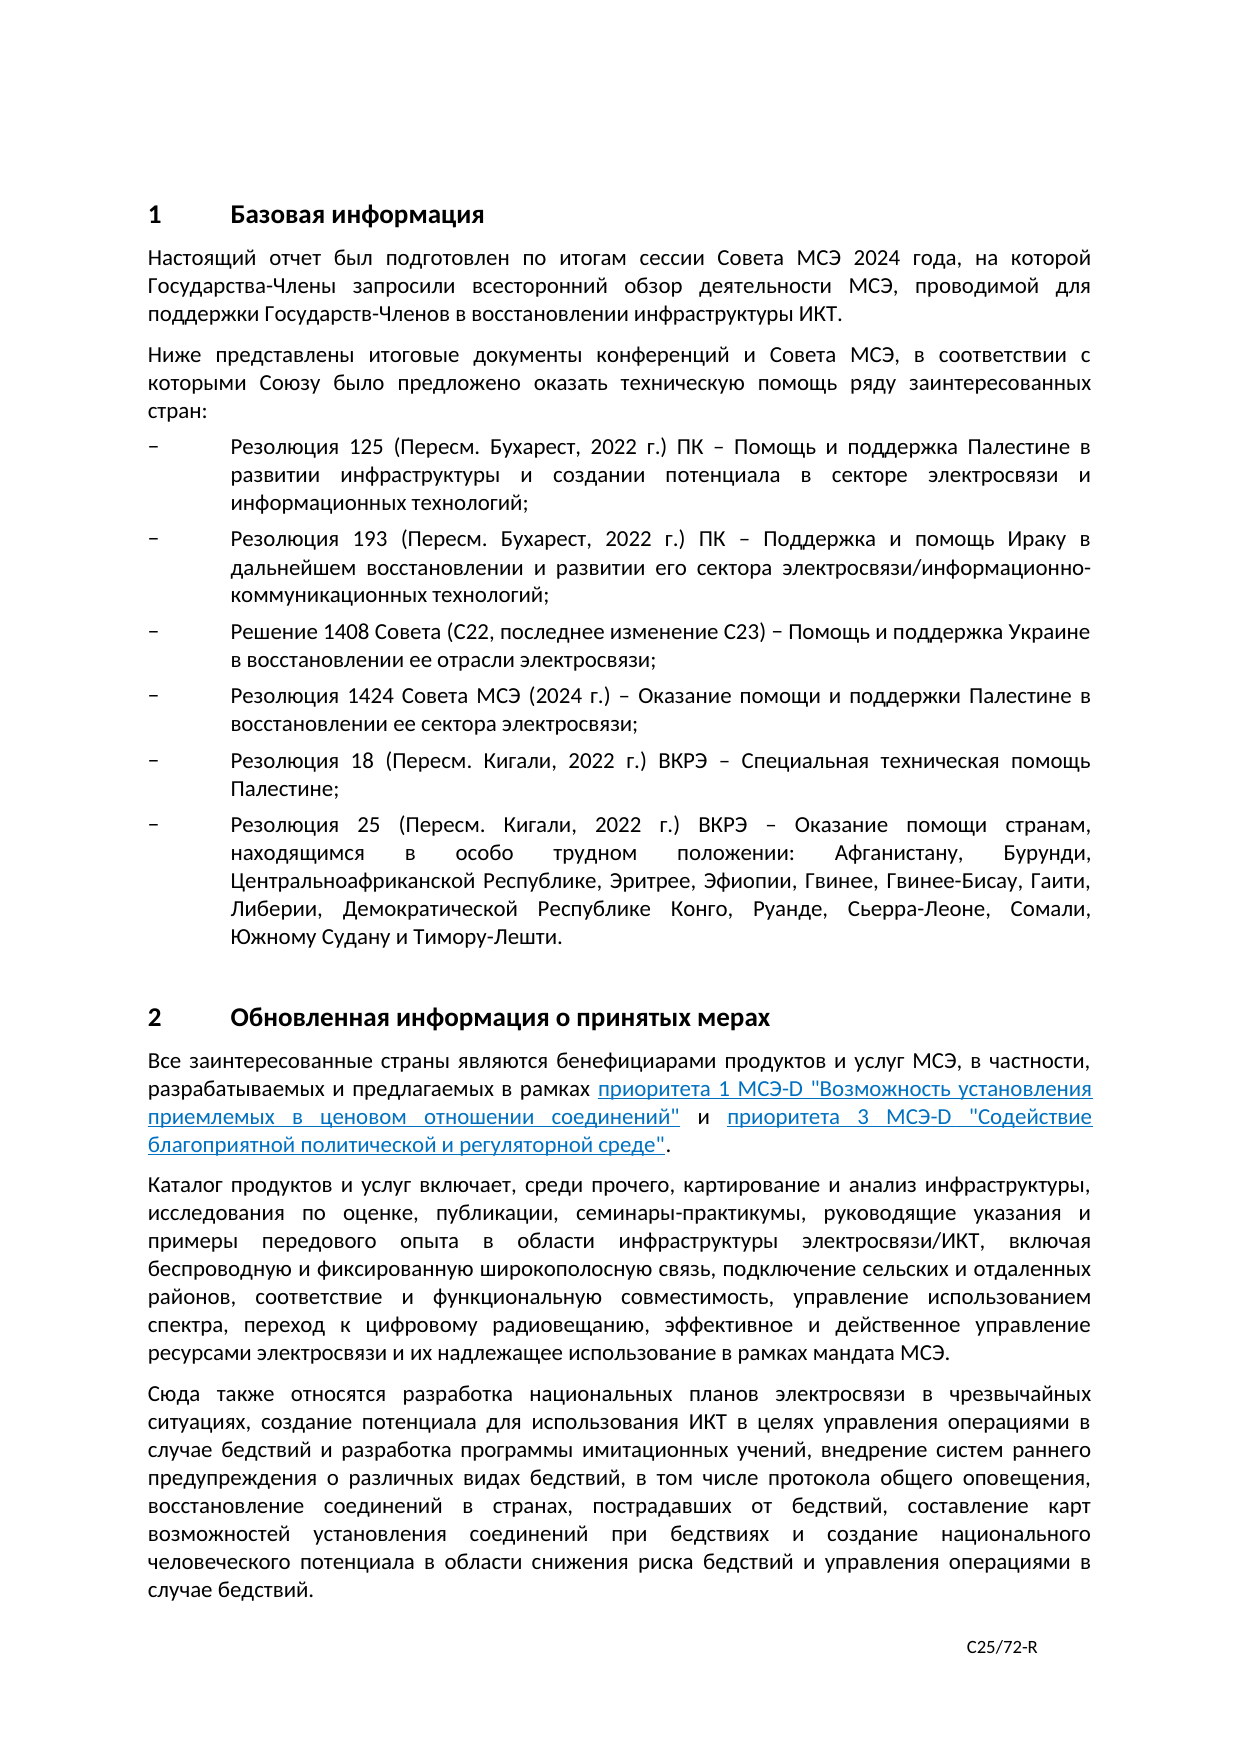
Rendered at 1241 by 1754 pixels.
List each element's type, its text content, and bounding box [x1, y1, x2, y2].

text − Резолюция 193 (Пересм. Бухарест, 2022 г.) ПК – Поддержка и помощь Ираку в дальнейшем восстановлении и развитии его сектора электросвязи/информационно-коммуникационных технологий; [148, 524, 1092, 609]
text Все заинтересованные страны являются бенефициарами продуктов и услуг МСЭ, в частности, разрабатываемых и предлагаемых в рамках приоритета 1 МСЭ-D "Возможность установления приемлемых в ценовом отношении соединений" и приоритета 3 МСЭ-D "Содействие благоприятной политической и регуляторной среде". [148, 1046, 1092, 1158]
text Настоящий отчет был подготовлен по итогам сессии Совета МСЭ 2024 года, на которой Государства-Члены запросили всесторонний обзор деятельности МСЭ, проводимой для поддержки Государств-Членов в восстановлении инфраструктуры ИКТ. [148, 243, 1092, 327]
text − Резолюция 1424 Совета МСЭ (2024 г.) – Оказание помощи и поддержки Палестине в восстановлении ее сектора электросвязи; [148, 681, 1092, 737]
text − Решение 1408 Совета (C22, последнее изменение C23) − Помощь и поддержка Украине в восстановлении ее отрасли электросвязи; [148, 617, 1092, 673]
subtitle 1 Базовая информация [148, 198, 1092, 231]
subtitle 2 Обновленная информация о принятых мерах [148, 1000, 1092, 1033]
text Каталог продуктов и услуг включает, среди прочего, картирование и анализ инфраструктуры, исследования по оценке, публикации, семинары-практикумы, руководящие указания и примеры передового опыта в области инфраструктуры электросвязи/ИКТ, включая беспроводную и фиксированную широкополосную связь, подключение сельских и отдаленных районов, соответствие и функциональную совместимость, управление использованием спектра, переход к цифровому радиовещанию, эффективное и действенное управление ресурсами электросвязи и их надлежащее использование в рамках мандата МСЭ. [148, 1170, 1092, 1366]
text Ниже представлены итоговые документы конференций и Совета МСЭ, в соответствии с которыми Союзу было предложено оказать техническую помощь ряду заинтересованных стран: [148, 340, 1092, 424]
text − Резолюция 25 (Пересм. Кигали, 2022 г.) ВКРЭ – Оказание помощи странам, находящимся в особо трудном положении: Афганистану, Бурунди, Центральноафриканской Республике, Эритрее, Эфиопии, Гвинее, Гвинее-Бисау, Гаити, Либерии, Демократической Республике Конго, Руанде, Сьерра-Леоне, Сомали, Южному Судану и Тимору-Лешти. [148, 810, 1092, 950]
text − Резолюция 18 (Пересм. Кигали, 2022 г.) ВКРЭ – Специальная техническая помощь Палестине; [148, 746, 1092, 802]
text Сюда также относятся разработка национальных планов электросвязи в чрезвычайных ситуациях, создание потенциала для использования ИКТ в целях управления операциями в случае бедствий и разработка программы имитационных учений, внедрение систем раннего предупреждения о различных видах бедствий, в том числе протокола общего оповещения, восстановление соединений в странах, пострадавших от бедствий, составление карт возможностей установления соединений при бедствиях и создание национального человеческого потенциала в области снижения риска бедствий и управления операциями в случае бедствий. [148, 1379, 1092, 1603]
text − Резолюция 125 (Пересм. Бухарест, 2022 г.) ПК – Помощь и поддержка Палестине в развитии инфраструктуры и создании потенциала в секторе электросвязи и информационных технологий; [148, 432, 1092, 516]
